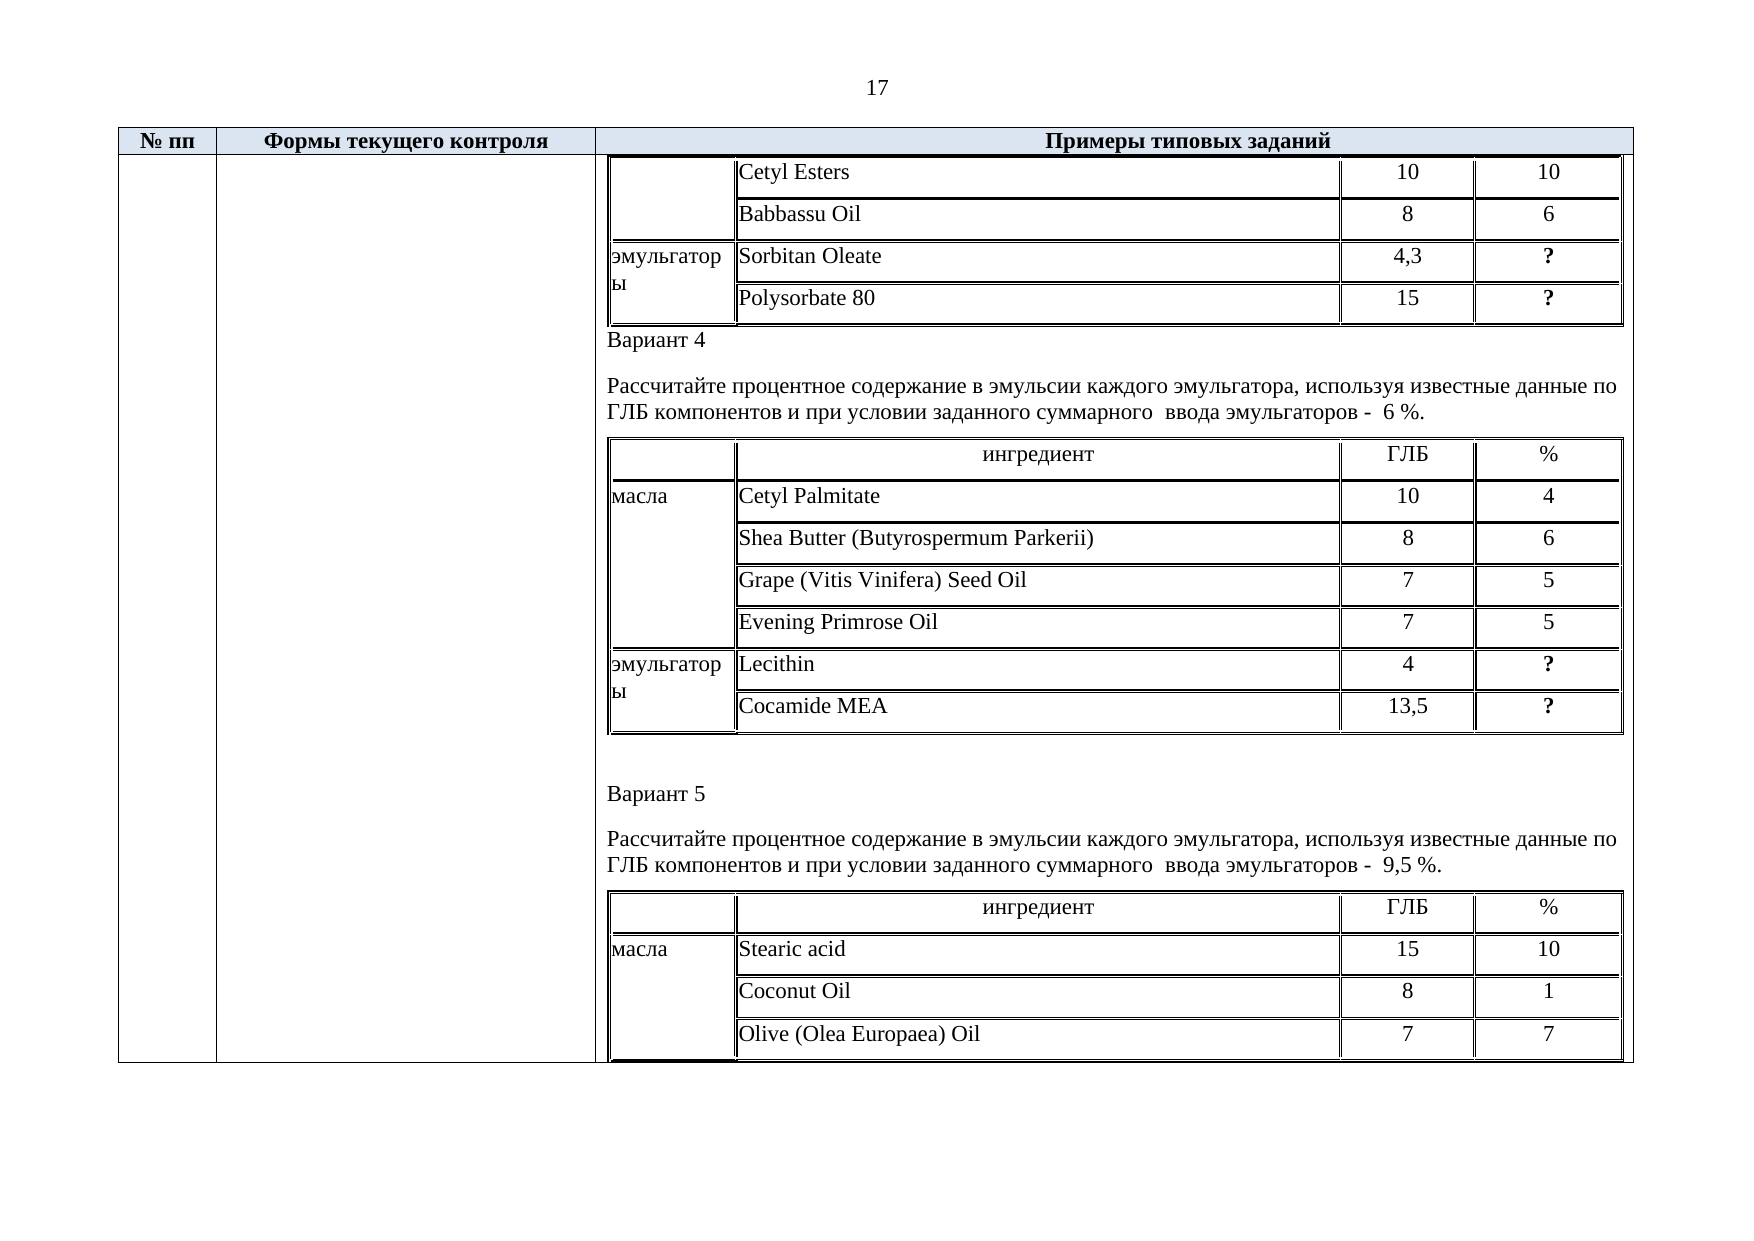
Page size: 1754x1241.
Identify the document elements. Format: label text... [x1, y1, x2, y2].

table_header Формы текущего контроля [217, 128, 595, 154]
table_header № пп [119, 128, 216, 154]
table_cell [119, 155, 216, 1062]
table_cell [596, 155, 1633, 1062]
table_header Примеры типовых заданий [596, 128, 1633, 154]
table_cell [217, 155, 595, 1062]
